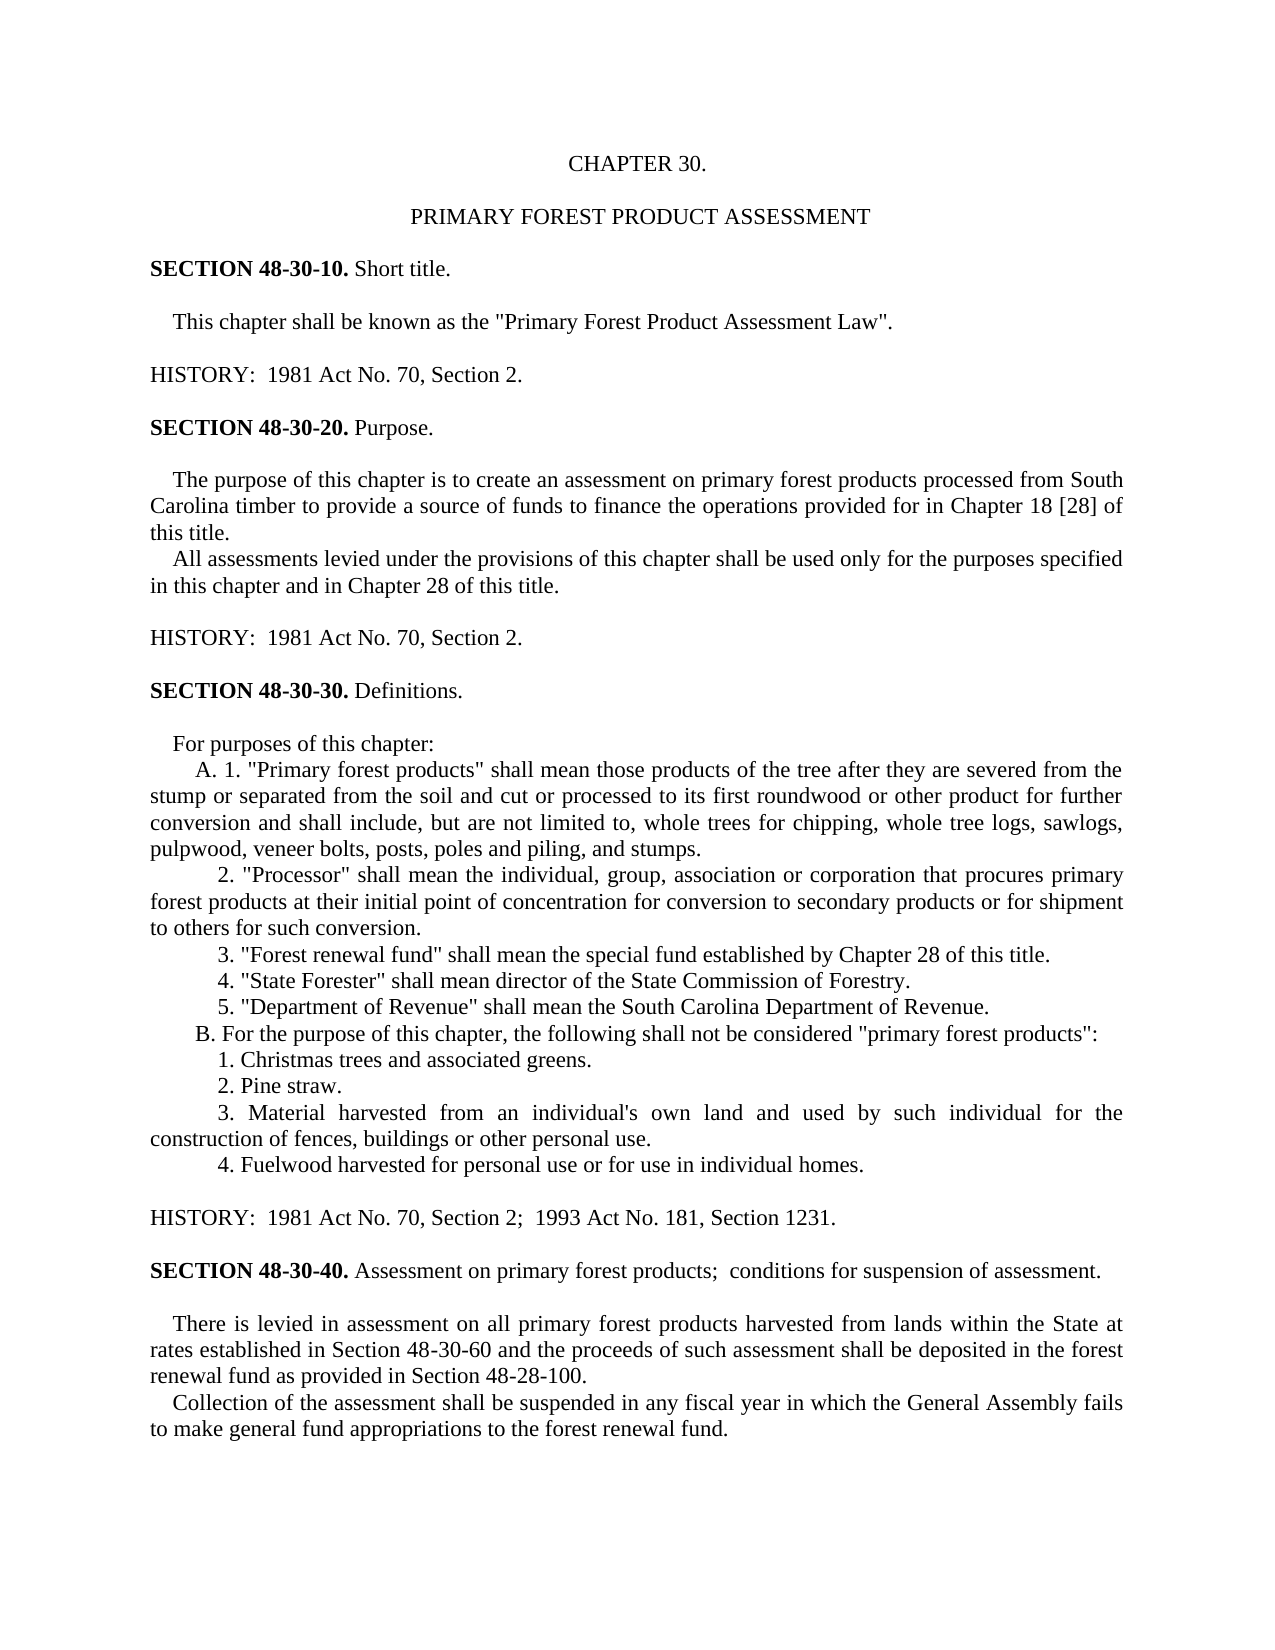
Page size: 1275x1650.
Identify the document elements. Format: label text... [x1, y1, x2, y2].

text This chapter shall be known as the "Primary Forest Product Assessment Law". [150, 308, 1125, 334]
text The purpose of this chapter is to create an assessment on primary forest products processed from South Carolina timber to provide a source of funds to finance the operations provided for in Chapter 18 [28] of this title. [150, 466, 1125, 545]
text All assessments levied under the provisions of this chapter shall be used only for the purposes specified in this chapter and in Chapter 28 of this title. [150, 545, 1125, 598]
text 3. Material harvested from an individual's own land and used by such individual for the construction of fences, buildings or other personal use. [150, 1099, 1125, 1151]
text 3. "Forest renewal fund" shall mean the special fund established by Chapter 28 of this title. [150, 941, 1125, 967]
text HISTORY: 1981 Act No. 70, Section 2. [150, 361, 1125, 387]
text SECTION 48-30-10. Short title. [150, 255, 1125, 282]
text For purposes of this chapter: [150, 730, 1125, 756]
text 5. "Department of Revenue" shall mean the South Carolina Department of Revenue. [150, 993, 1125, 1020]
text CHAPTER 30. [150, 150, 1125, 176]
text 4. "State Forester" shall mean director of the State Commission of Forestry. [150, 967, 1125, 993]
text SECTION 48-30-20. Purpose. [150, 413, 1125, 440]
text B. For the purpose of this chapter, the following shall not be considered "primary forest products": [150, 1020, 1125, 1046]
text Collection of the assessment shall be suspended in any fiscal year in which the General Assembly fails to make general fund appropriations to the forest renewal fund. [150, 1389, 1125, 1441]
text 4. Fuelwood harvested for personal use or for use in individual homes. [150, 1151, 1125, 1178]
text SECTION 48-30-30. Definitions. [150, 677, 1125, 703]
text HISTORY: 1981 Act No. 70, Section 2; 1993 Act No. 181, Section 1231. [150, 1204, 1125, 1231]
text HISTORY: 1981 Act No. 70, Section 2. [150, 624, 1125, 651]
text 2. "Processor" shall mean the individual, group, association or corporation that procures primary forest products at their initial point of concentration for conversion to secondary products or for shipment to others for such conversion. [150, 862, 1125, 941]
text There is levied in assessment on all primary forest products harvested from lands within the State at rates established in Section 48-30-60 and the proceeds of such assessment shall be deposited in the forest renewal fund as provided in Section 48-28-100. [150, 1309, 1125, 1389]
text 1. Christmas trees and associated greens. [150, 1046, 1125, 1072]
text PRIMARY FOREST PRODUCT ASSESSMENT [150, 203, 1125, 229]
text A. 1. "Primary forest products" shall mean those products of the tree after they are severed from the stump or separated from the soil and cut or processed to its first roundwood or other product for further conversion and shall include, but are not limited to, whole trees for chipping, whole tree logs, sawlogs, pulpwood, veneer bolts, posts, poles and piling, and stumps. [150, 756, 1125, 862]
text 2. Pine straw. [150, 1072, 1125, 1099]
text SECTION 48-30-40. Assessment on primary forest products; conditions for suspension of assessment. [150, 1257, 1125, 1283]
